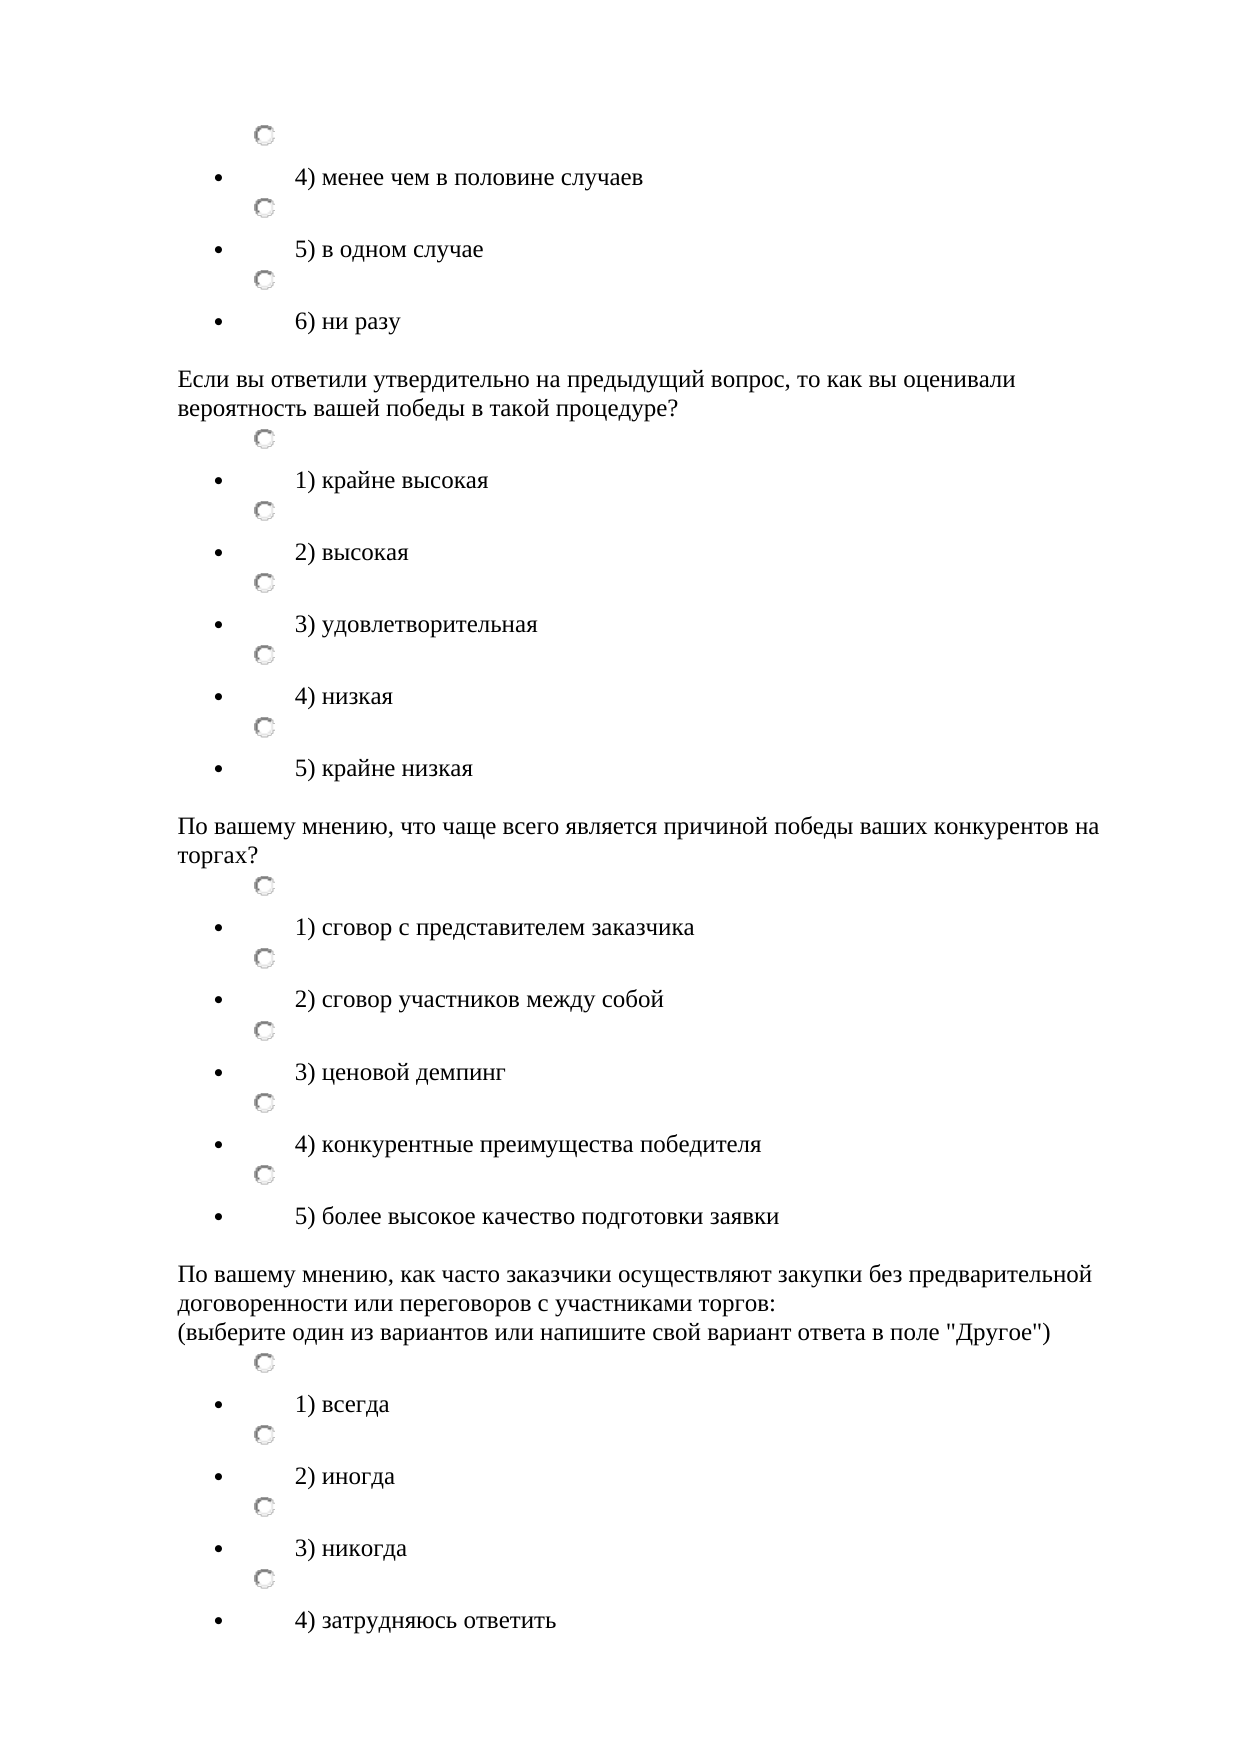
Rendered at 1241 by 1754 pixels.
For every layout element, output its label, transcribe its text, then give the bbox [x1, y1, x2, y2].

list 5) крайне низкая [215, 710, 1152, 782]
text Если вы ответили утвердительно на предыдущий вопрос, то как вы оценивали вероятность вашей победы в такой процедуре? [177, 364, 1152, 421]
list 2) сговор участников между собой [215, 941, 1152, 1013]
list 3) никогда [215, 1490, 1152, 1562]
list 4) низкая [215, 638, 1152, 710]
text По вашему мнению, как часто заказчики осуществляют закупки без предварительной договоренности или переговоров с участниками торгов: [177, 1259, 1152, 1317]
list 6) ни разу [215, 262, 1152, 335]
list 1) сговор с представителем заказчика [215, 869, 1152, 941]
list 4) конкурентные преимущества победителя [215, 1086, 1152, 1158]
text По вашему мнению, что чаще всего является причиной победы ваших конкурентов на торгах? [177, 811, 1152, 869]
list 4) затрудняюсь ответить [215, 1562, 1152, 1634]
text (выберите один из вариантов или напишите свой вариант ответа в поле "Другое") [177, 1317, 1152, 1345]
list 2) высокая [215, 493, 1152, 566]
list 3) ценовой демпинг [215, 1013, 1152, 1086]
list 4) менее чем в половине случаев [215, 118, 1152, 190]
list 5) более высокое качество подготовки заявки [215, 1158, 1152, 1230]
list 3) удовлетворительная [215, 566, 1152, 638]
list 2) иногда [215, 1417, 1152, 1490]
list 1) всегда [215, 1345, 1152, 1417]
list 5) в одном случае [215, 190, 1152, 262]
list 1) крайне высокая [215, 421, 1152, 493]
